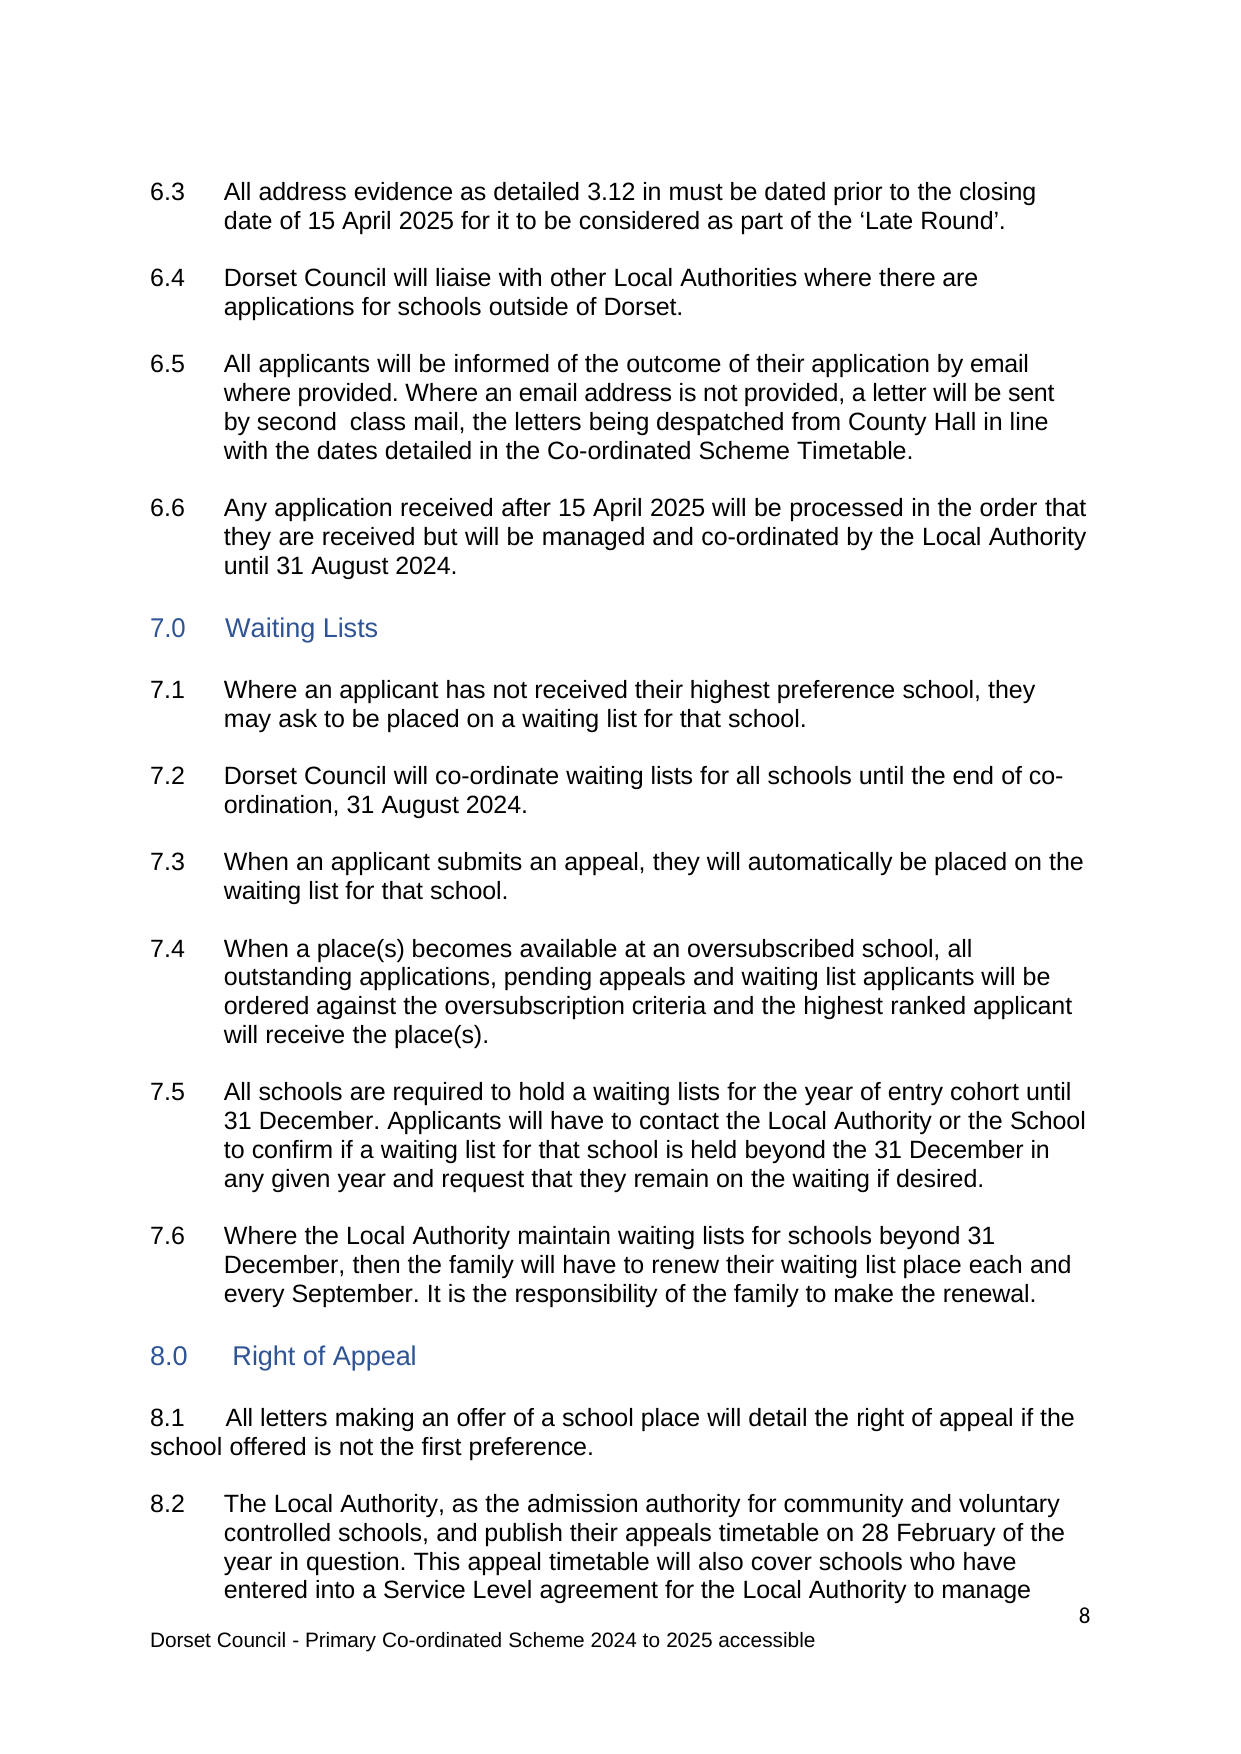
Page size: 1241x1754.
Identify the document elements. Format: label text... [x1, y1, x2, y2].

text 8.1 All letters making an offer of a school place will detail the right of appeal if the school offered is not the first preference. [150, 1403, 1076, 1460]
list All schools are required to hold a waiting lists for the year of entry cohort until 31 December. Applicants will have to contact the Local Authority or the School to confirm if a waiting list for that school is held beyond the 31 December in any given year and request that they remain on the waiting if desired. [150, 1077, 1090, 1192]
list Any application received after 15 April 2025 will be processed in the order that they are received but will be managed and co-ordinated by the Local Authority until 31 August 2024. [150, 493, 1087, 579]
list All applicants will be informed of the outcome of their application by email where provided. Where an email address is not provided, a letter will be sent by second class mail, the letters being despatched from County Hall in line with the dates detailed in the Co-ordinated Scheme Timetable. [150, 349, 1055, 464]
list When a place(s) becomes available at an oversubscribed school, all outstanding applications, pending appeals and waiting list applicants will be ordered against the oversubscription criteria and the highest ranked applicant will receive the place(s). [150, 933, 1076, 1048]
subtitle Right of Appeal [150, 1340, 1103, 1372]
list Dorset Council will co-ordinate waiting lists for all schools until the end of co- ordination, 31 August 2024. [150, 761, 1069, 818]
list All address evidence as detailed 3.12 in must be dated prior to the closing date of 15 April 2025 for it to be considered as part of the ‘Late Round’. [150, 177, 1041, 234]
subtitle 7.0 Waiting Lists [150, 612, 1103, 644]
list When an applicant submits an appeal, they will automatically be placed on the waiting list for that school. [150, 847, 1085, 905]
list Dorset Council will liaise with other Local Authorities where there are applications for schools outside of Dorset. [150, 263, 981, 321]
list Where an applicant has not received their highest preference school, they may ask to be placed on a waiting list for that school. [150, 675, 1040, 732]
list Where the Local Authority maintain waiting lists for schools beyond 31 December, then the family will have to renew their waiting list place each and every September. It is the responsibility of the family to make the renewal. [150, 1221, 1076, 1307]
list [150, 1489, 1069, 1604]
